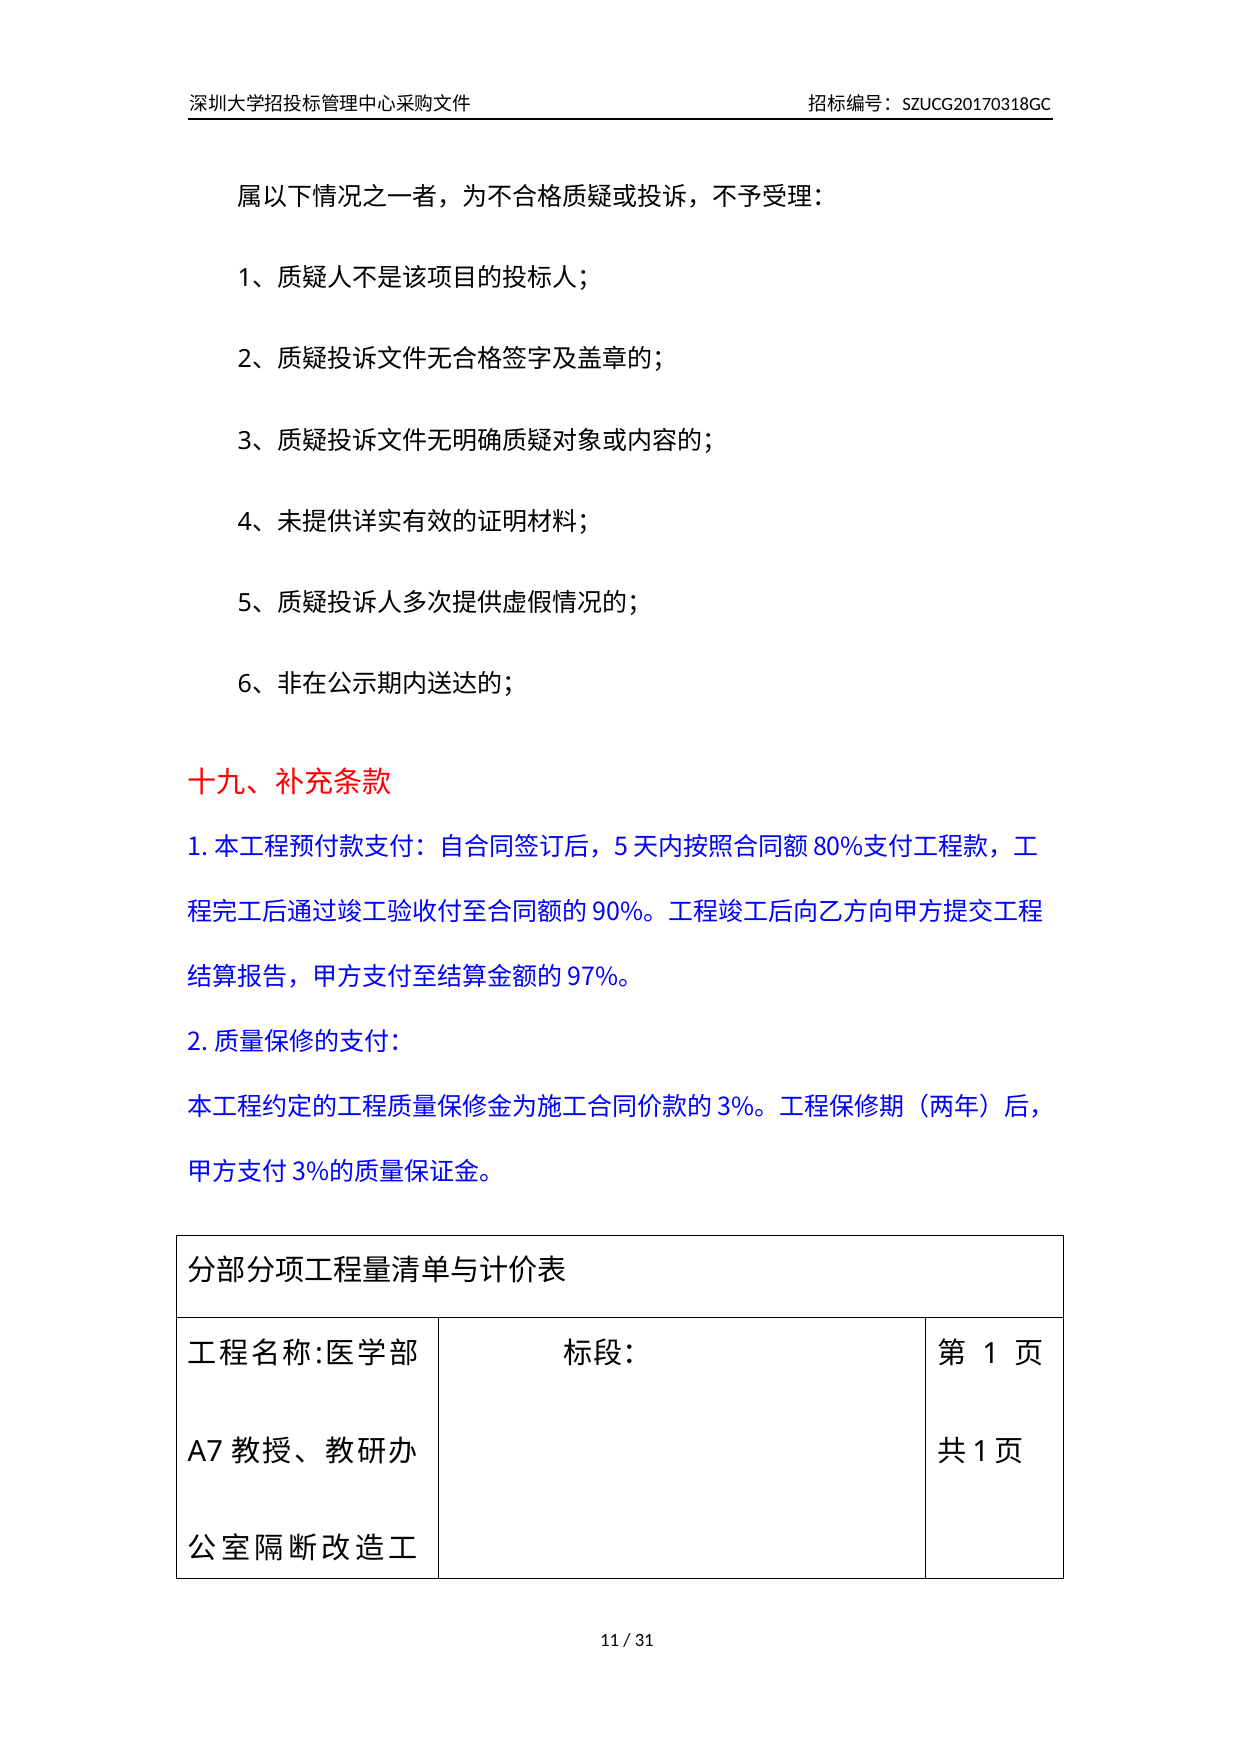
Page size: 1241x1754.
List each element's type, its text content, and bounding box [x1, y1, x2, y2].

text 1. 本工程预付款支付：自合同签订后，5天内按照合同额80%支付工程款，工程完工后通过竣工验收付至合同额的90%。工程竣工后向乙方向甲方提交工程结算报告，甲方支付至结算金额的97%。 [187, 812, 1053, 1007]
text 2. 质量保修的支付： [187, 1007, 1053, 1072]
table_header 分部分项工程量清单与计价表 [177, 1236, 1063, 1317]
text 3、质疑投诉文件无明确质疑对象或内容的； [187, 406, 1053, 471]
text 6、非在公示期内送达的； [187, 649, 1053, 714]
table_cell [177, 1318, 438, 1578]
text 4、未提供详实有效的证明材料； [187, 487, 1053, 552]
text 1、质疑人不是该项目的投标人； [187, 243, 1053, 308]
text 2、质疑投诉文件无合格签字及盖章的； [187, 324, 1053, 389]
text 5、质疑投诉人多次提供虚假情况的； [187, 568, 1053, 633]
text 十九、补充条款 [187, 747, 1053, 812]
text 属以下情况之一者，为不合格质疑或投诉，不予受理： [187, 162, 1053, 227]
table_cell 第1页 共1页 [926, 1318, 1063, 1578]
text 本工程约定的工程质量保修金为施工合同价款的3%。工程保修期（两年）后，甲方支付3%的质量保证金。 [187, 1072, 1053, 1202]
table_cell 标段： [439, 1318, 925, 1578]
